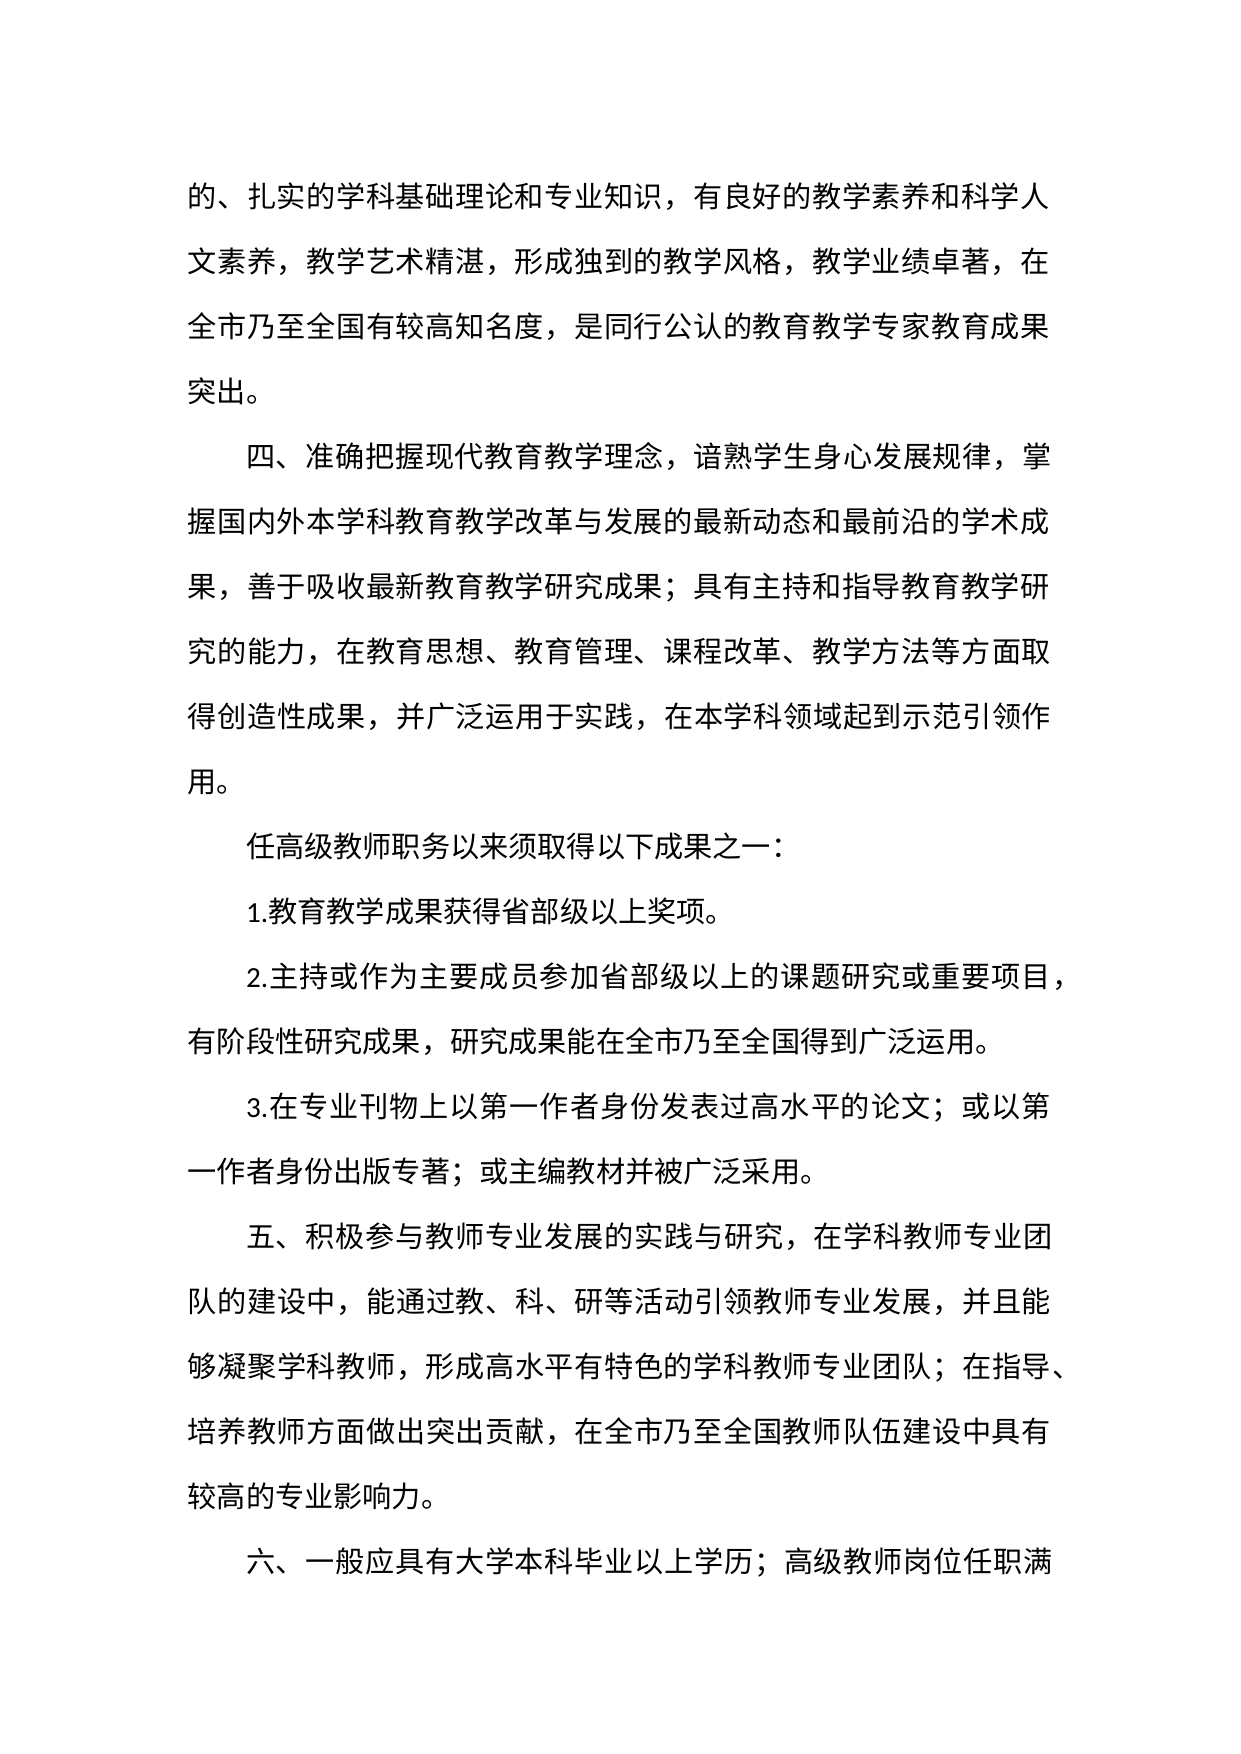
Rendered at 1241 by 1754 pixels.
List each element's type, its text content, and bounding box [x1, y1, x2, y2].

text 任高级教师职务以来须取得以下成果之一： [187, 812, 1053, 877]
text 五、积极参与教师专业发展的实践与研究，在学科教师专业团队的建设中，能通过教、科、研等活动引领教师专业发展，并且能够凝聚学科教师，形成高水平有特色的学科教师专业团队；在指导、培养教师方面做出突出贡献，在全市乃至全国教师队伍建设中具有较高的专业影响力。 [187, 1202, 1053, 1527]
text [187, 162, 1053, 422]
text 2.主持或作为主要成员参加省部级以上的课题研究或重要项目，有阶段性研究成果，研究成果能在全市乃至全国得到广泛运用。 [187, 942, 1053, 1072]
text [187, 1527, 1053, 1592]
text 1.教育教学成果获得省部级以上奖项。 [187, 877, 1053, 942]
text 四、准确把握现代教育教学理念，谙熟学生身心发展规律，掌握国内外本学科教育教学改革与发展的最新动态和最前沿的学术成果，善于吸收最新教育教学研究成果；具有主持和指导教育教学研究的能力，在教育思想、教育管理、课程改革、教学方法等方面取得创造性成果，并广泛运用于实践，在本学科领域起到示范引领作用。 [187, 422, 1053, 812]
text 3.在专业刊物上以第一作者身份发表过高水平的论文；或以第一作者身份出版专著；或主编教材并被广泛采用。 [187, 1072, 1053, 1202]
